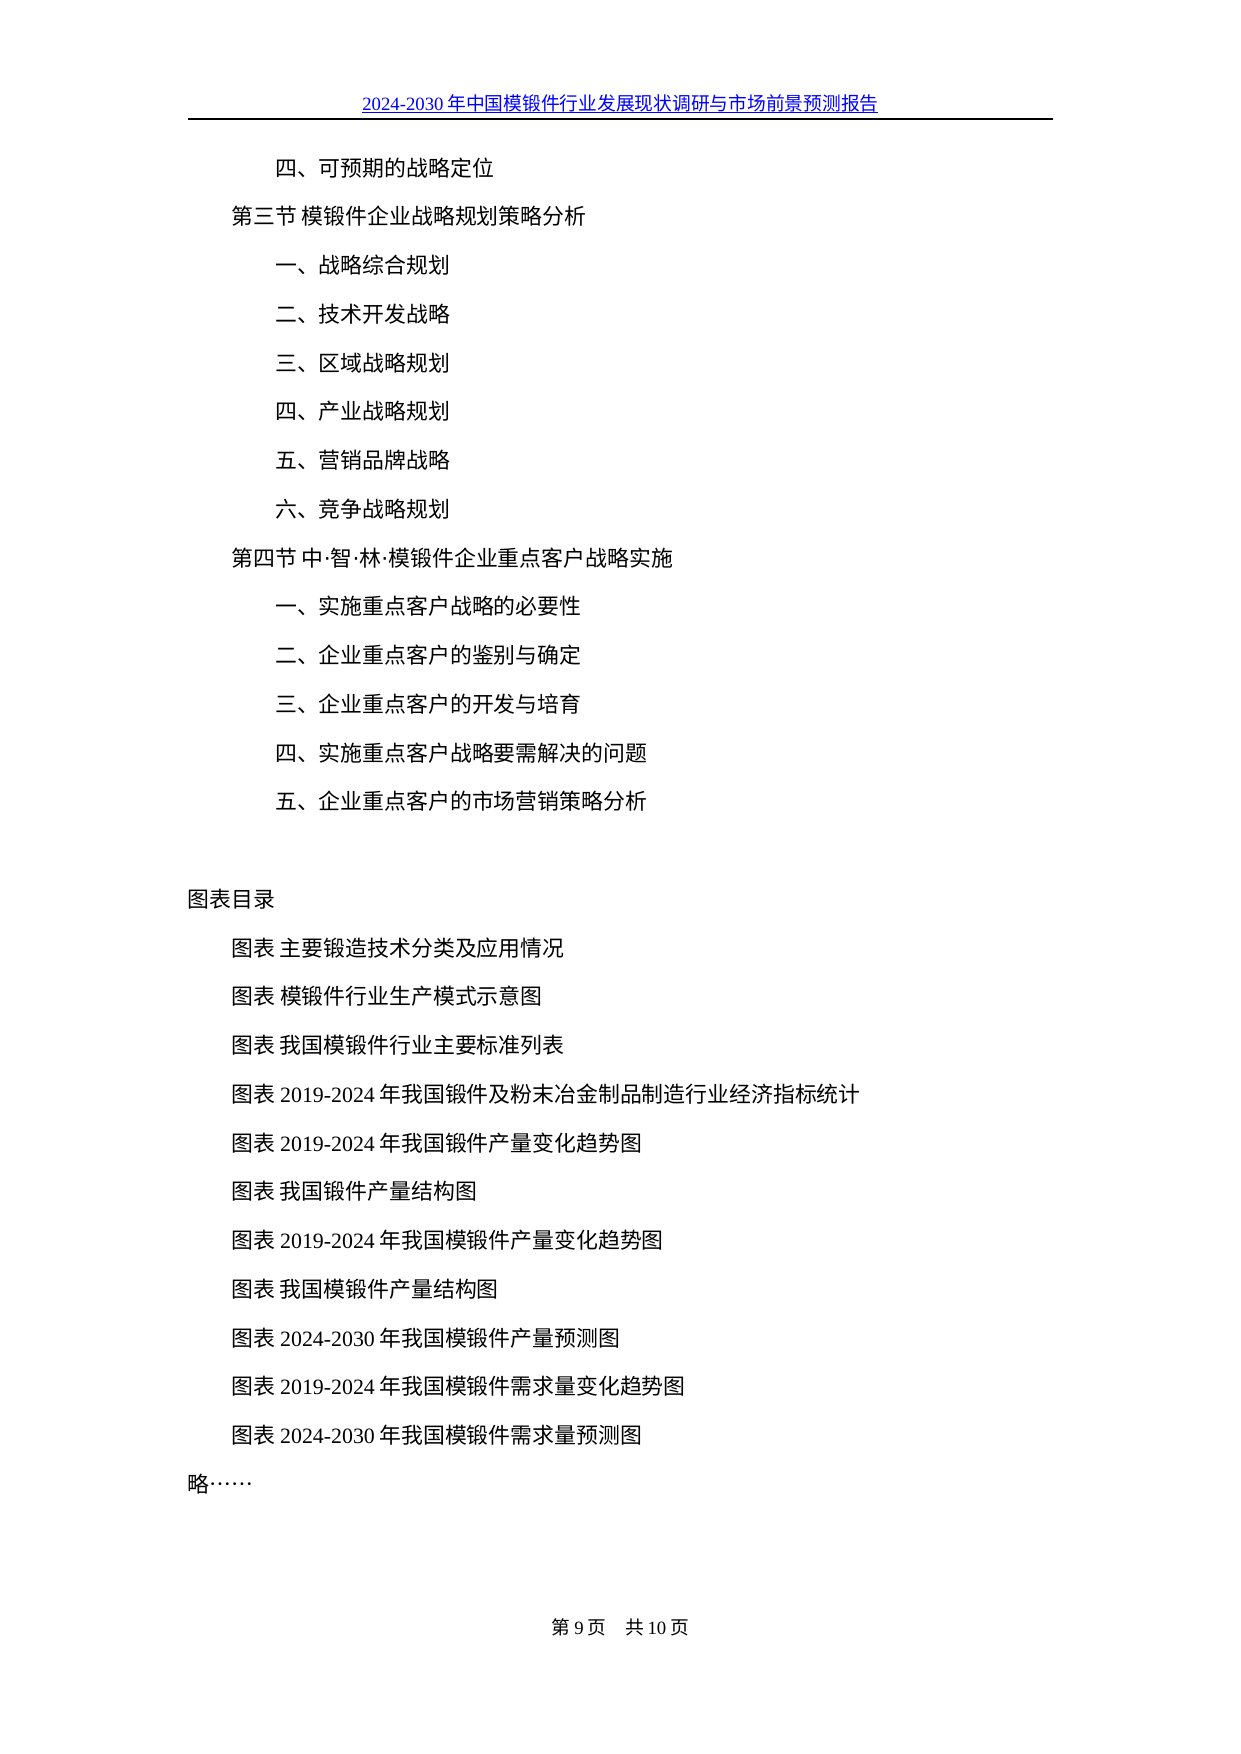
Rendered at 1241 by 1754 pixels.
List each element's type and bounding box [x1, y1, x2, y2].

text [187, 150, 1053, 1499]
